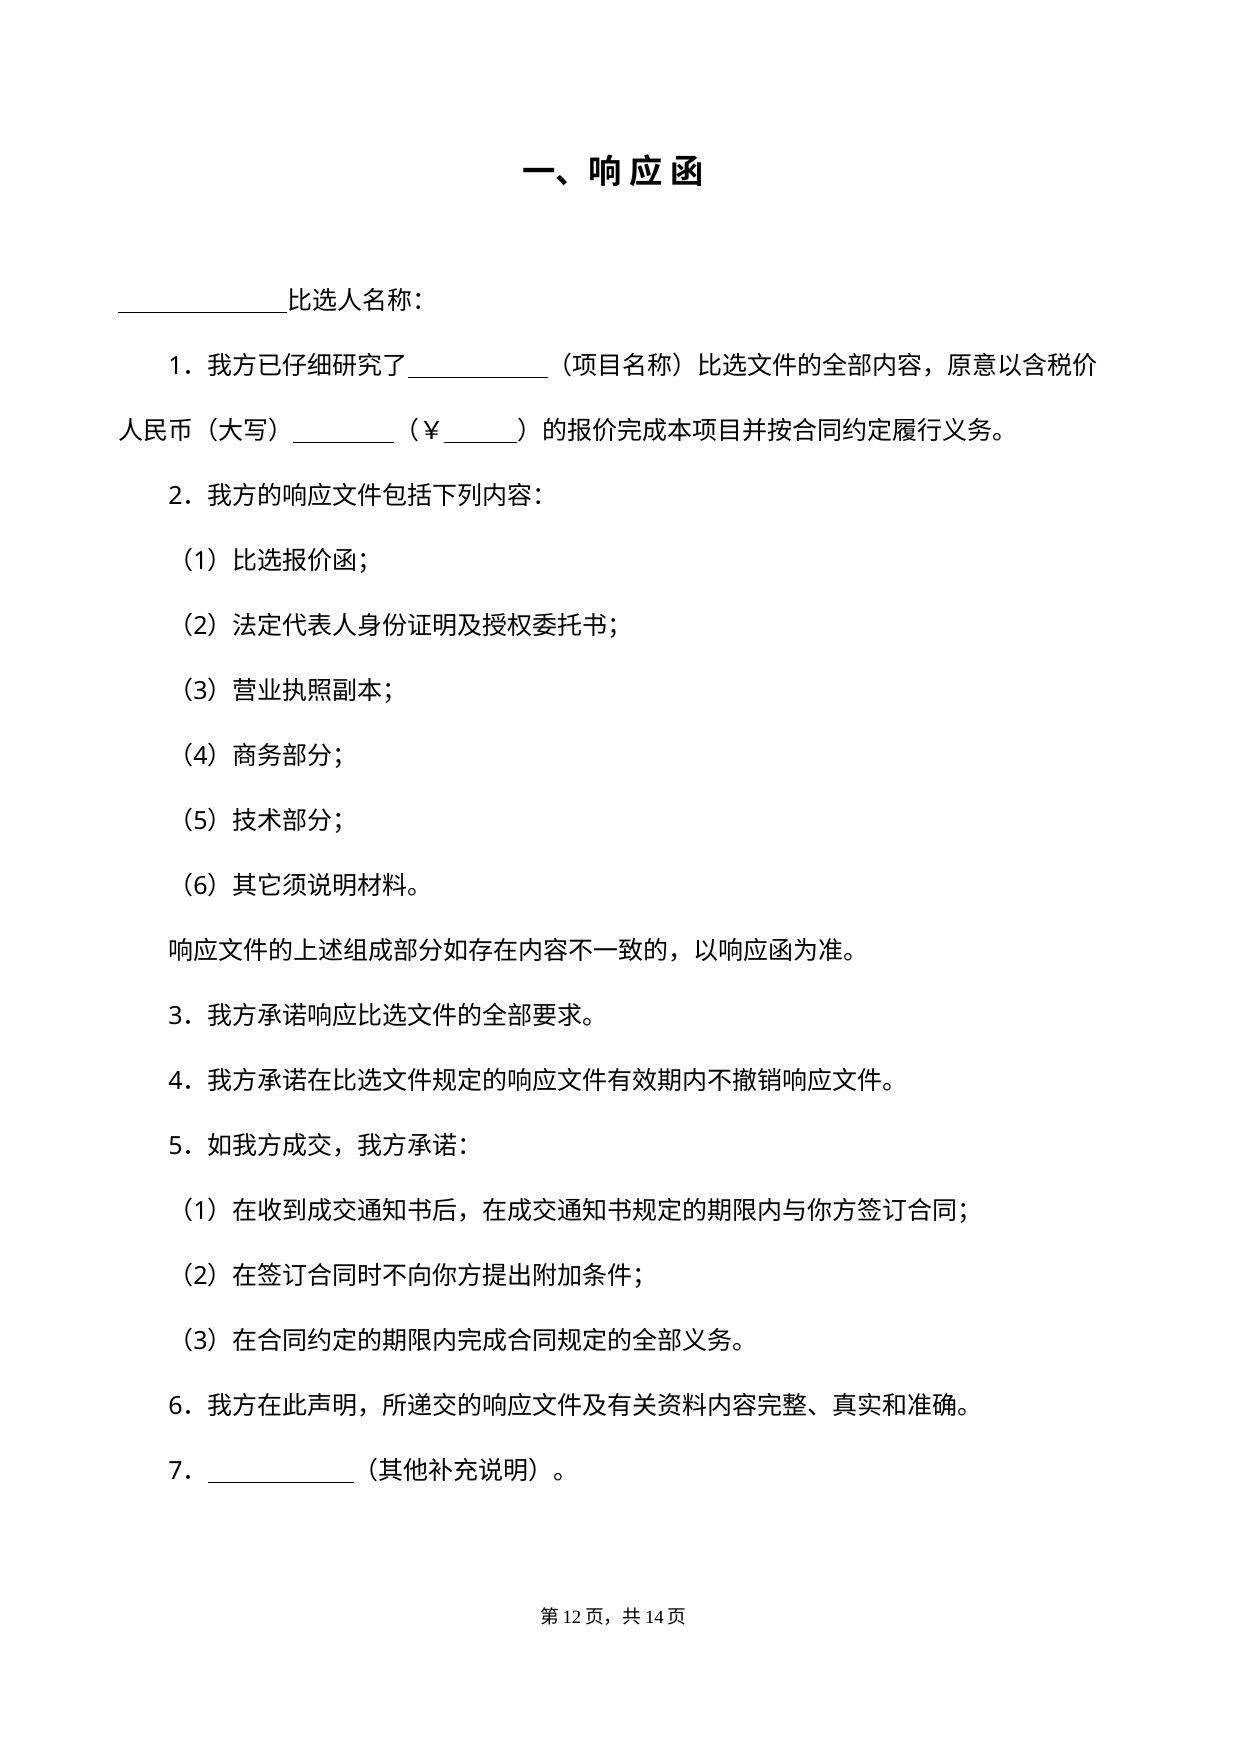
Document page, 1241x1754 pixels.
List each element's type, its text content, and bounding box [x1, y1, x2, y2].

text 响应文件的上述组成部分如存在内容不一致的，以响应函为准。 [118, 916, 1107, 981]
text （3）营业执照副本； [118, 656, 1107, 721]
text （2）在签订合同时不向你方提出附加条件； [118, 1241, 1107, 1306]
text 1．我方已仔细研究了 （项目名称）比选文件的全部内容，原意以含税价人民币（大写） （￥ ）的报价完成本项目并按合同约定履行义务。 [118, 331, 1107, 461]
text （4）商务部分； [118, 721, 1107, 786]
text 3．我方承诺响应比选文件的全部要求。 [118, 981, 1107, 1046]
text （6）其它须说明材料。 [118, 851, 1107, 916]
text 2．我方的响应文件包括下列内容： [118, 461, 1107, 526]
text 一、响 应 函 [118, 136, 1107, 201]
text （1）比选报价函； [118, 526, 1107, 591]
text 比选人名称： [118, 266, 1107, 331]
text 6．我方在此声明，所递交的响应文件及有关资料内容完整、真实和准确。 [118, 1371, 1107, 1436]
text （2）法定代表人身份证明及授权委托书； [118, 591, 1107, 656]
text （5）技术部分； [118, 786, 1107, 851]
text （1）在收到成交通知书后，在成交通知书规定的期限内与你方签订合同； [118, 1176, 1107, 1241]
text 5．如我方成交，我方承诺： [118, 1111, 1107, 1176]
text 7． （其他补充说明）。 [118, 1436, 1107, 1501]
text （3）在合同约定的期限内完成合同规定的全部义务。 [118, 1306, 1107, 1371]
text 4．我方承诺在比选文件规定的响应文件有效期内不撤销响应文件。 [118, 1046, 1107, 1111]
